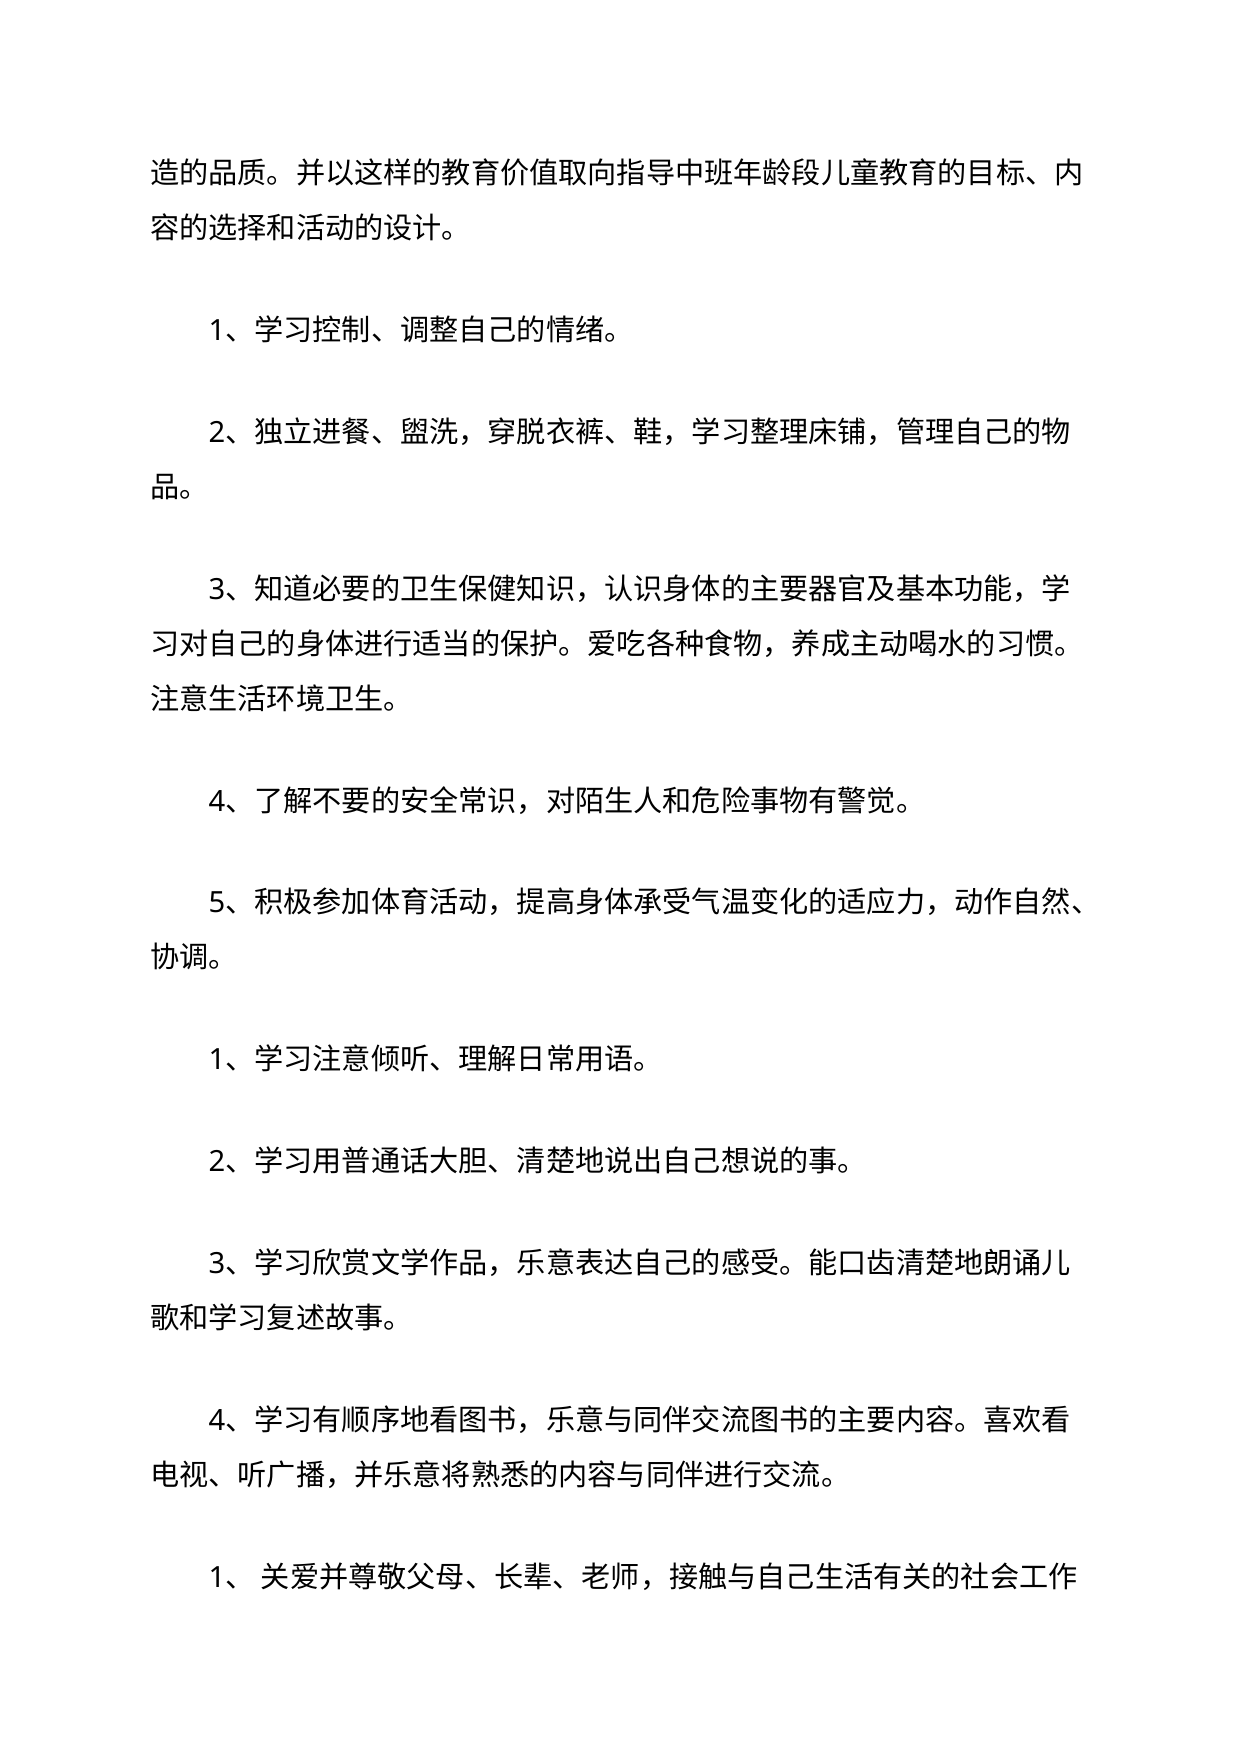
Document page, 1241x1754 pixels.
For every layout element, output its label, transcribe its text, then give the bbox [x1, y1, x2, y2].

text 5、积极参加体育活动，提高身体承受气温变化的适应力，动作自然、协调。 [150, 879, 1090, 976]
text 4、学习有顺序地看图书，乐意与同伴交流图书的主要内容。喜欢看电视、听广播，并乐意将熟悉的内容与同伴进行交流。 [150, 1397, 1090, 1494]
text 3、学习欣赏文学作品，乐意表达自己的感受。能口齿清楚地朗诵儿歌和学习复述故事。 [150, 1240, 1090, 1337]
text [150, 1553, 1090, 1596]
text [150, 150, 1090, 247]
text 4、了解不要的安全常识，对陌生人和危险事物有警觉。 [150, 777, 1090, 819]
text 1、学习注意倾听、理解日常用语。 [150, 1036, 1090, 1078]
text 1、学习控制、调整自己的情绪。 [150, 307, 1090, 349]
text 2、学习用普通话大胆、清楚地说出自己想说的事。 [150, 1138, 1090, 1180]
text 2、独立进餐、盥洗，穿脱衣裤、鞋，学习整理床铺，管理自己的物品。 [150, 409, 1090, 506]
text 3、知道必要的卫生保健知识，认识身体的主要器官及基本功能，学习对自己的身体进行适当的保护。爱吃各种食物，养成主动喝水的习惯。注意生活环境卫生。 [150, 565, 1090, 718]
